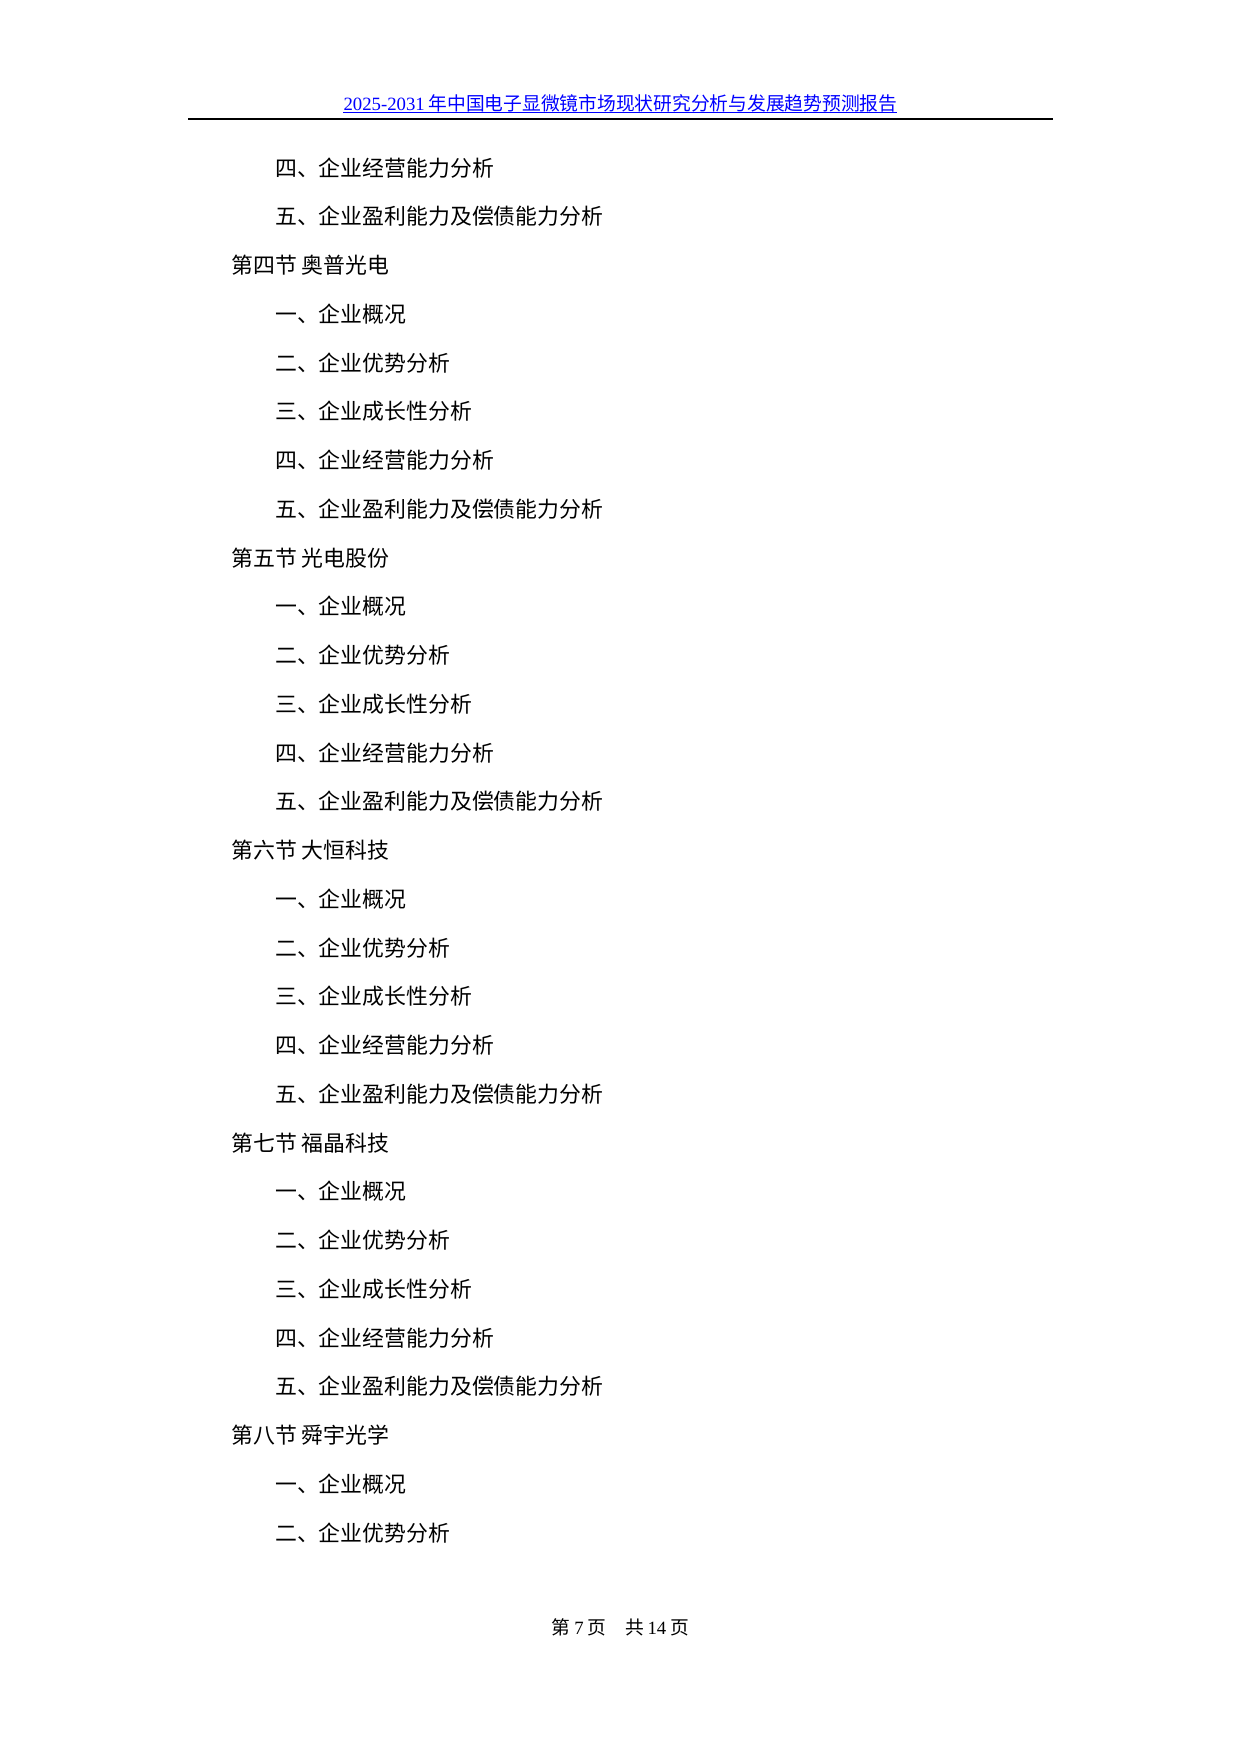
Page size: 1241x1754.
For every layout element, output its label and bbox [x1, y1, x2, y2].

text [187, 150, 1053, 1548]
